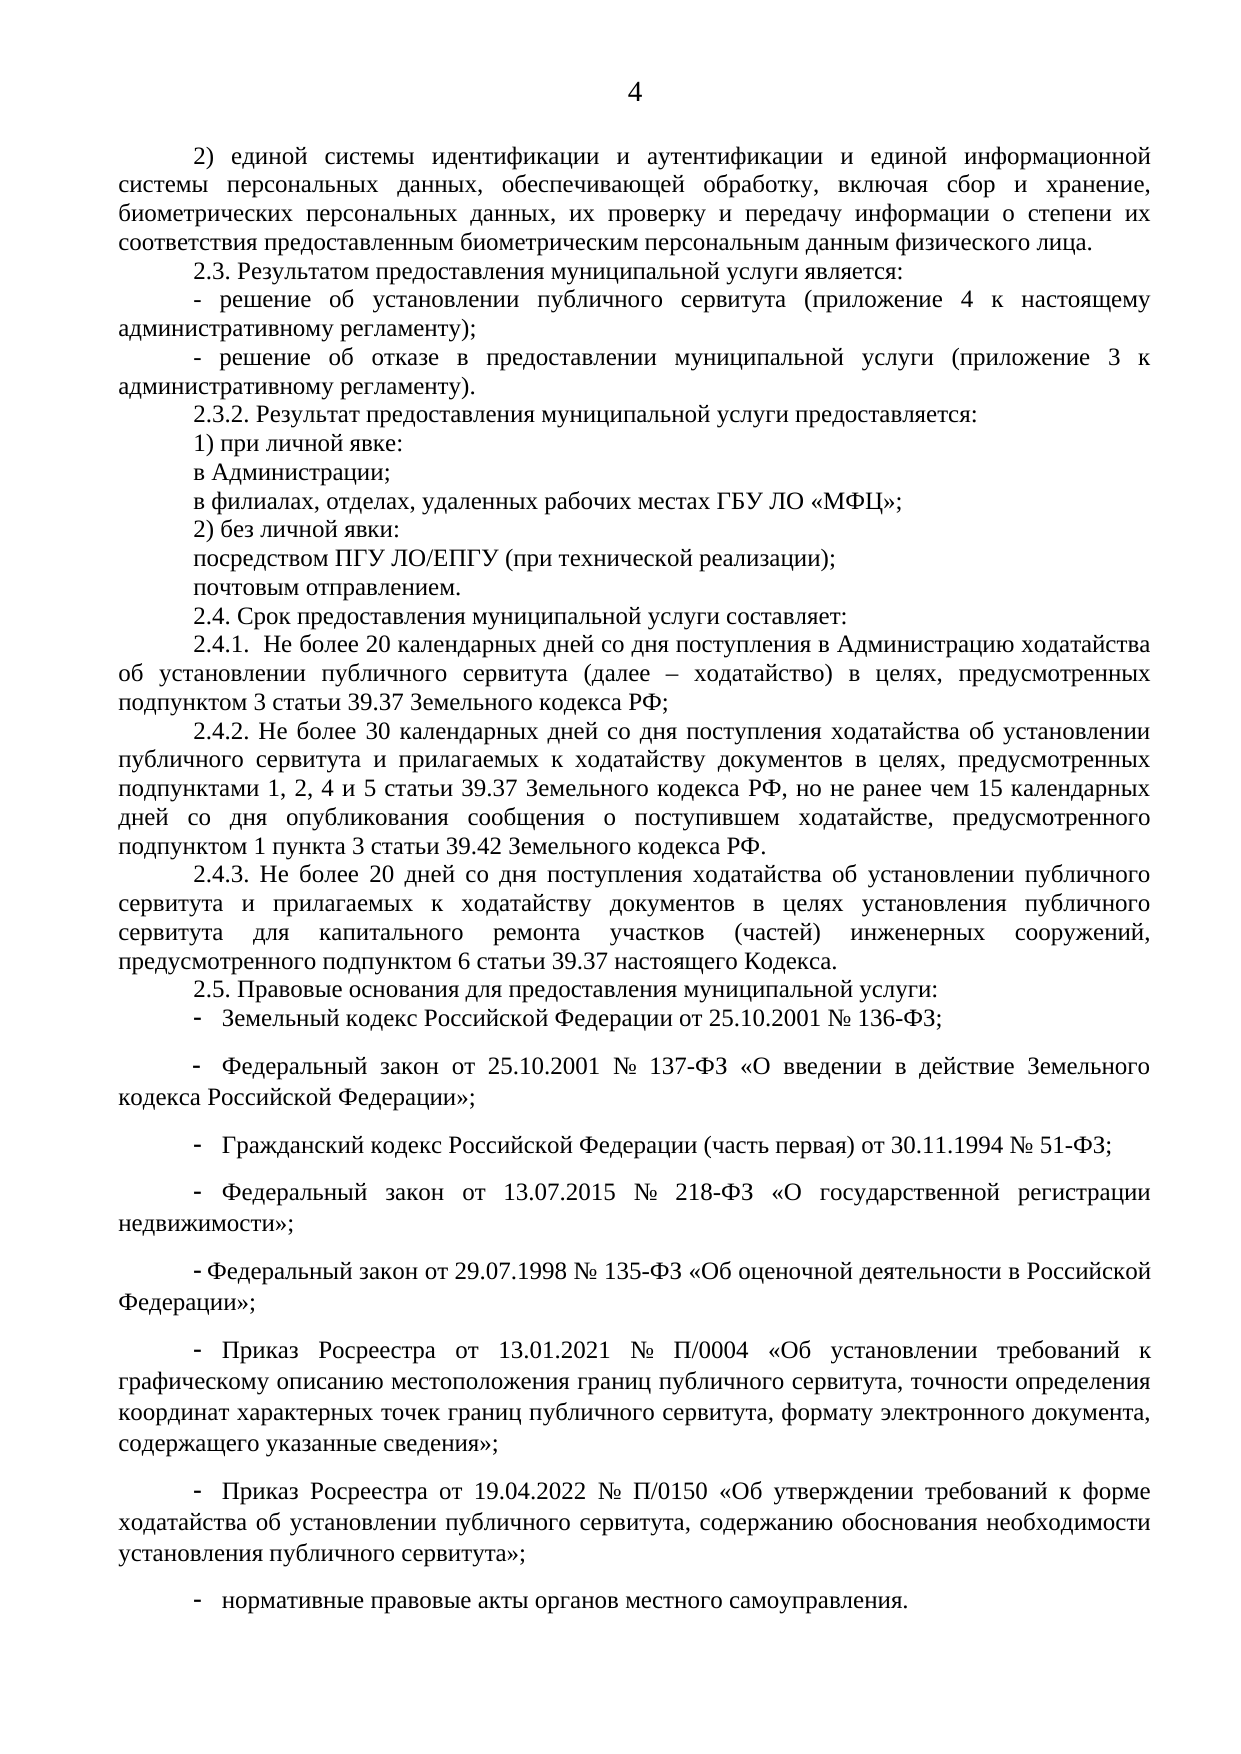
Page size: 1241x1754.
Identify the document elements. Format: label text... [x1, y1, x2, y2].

text 2.5. Правовые основания для предоставления муниципальной услуги: [118, 974, 1152, 1003]
text 2.3.2. Результат предоставления муниципальной услуги предоставляется: [118, 399, 1152, 428]
text 2) единой системы идентификации и аутентификации и единой информационной системы персональных данных, обеспечивающей обработку, включая сбор и хранение, биометрических персональных данных, их проверку и передачу информации о степени их соответствия предоставленным биометрическим персональным данным физического лица. [118, 141, 1152, 256]
text 2.4.3. Не более 20 дней со дня поступления ходатайства об установлении публичного сервитута и прилагаемых к ходатайству документов в целях установления публичного сервитута для капитального ремонта участков (частей) инженерных сооружений, предусмотренного подпунктом 6 статьи 39.37 настоящего Кодекса. [118, 859, 1152, 974]
text 2.3. Результатом предоставления муниципальной услуги является: [118, 256, 1152, 284]
list нормативные правовые акты органов местного самоуправления. [118, 1586, 1152, 1614]
list Приказ Росреестра от 19.04.2022 № П/0150 «Об утверждении требований к форме ходатайства об установлении публичного сервитута, содержанию обоснования необходимости установления публичного сервитута»; [118, 1476, 1152, 1567]
list Земельный кодекс Российской Федерации от 25.10.2001 № 136-ФЗ; [118, 1003, 1152, 1032]
list Федеральный закон от 25.10.2001 № 137-ФЗ «О введении в действие Земельного кодекса Российской Федерации»; [118, 1051, 1152, 1111]
text 1) при личной явке: [118, 428, 1152, 457]
text в филиалах, отделах, удаленных рабочих местах ГБУ ЛО «МФЦ»; [118, 486, 1152, 514]
text - решение об отказе в предоставлении муниципальной услуги (приложение 3 к административному регламенту). [118, 342, 1152, 399]
text - решение об установлении публичного сервитута (приложение 4 к настоящему административному регламенту); [118, 284, 1152, 342]
text 2.4.2. Не более 30 календарных дней со дня поступления ходатайства об установлении публичного сервитута и прилагаемых к ходатайству документов в целях, предусмотренных подпунктами 1, 2, 4 и 5 статьи 39.37 Земельного кодекса РФ, но не ранее чем 15 календарных дней со дня опубликования сообщения о поступившем ходатайстве, предусмотренного подпунктом 1 пункта 3 статьи 39.42 Земельного кодекса РФ. [118, 716, 1152, 859]
text 2) без личной явки: [118, 514, 1152, 543]
text в Администрации; [118, 457, 1152, 486]
text 2.4. Срок предоставления муниципальной услуги составляет: [118, 601, 1152, 629]
list Приказ Росреестра от 13.01.2021 № П/0004 «Об установлении требований к графическому описанию местоположения границ публичного сервитута, точности определения координат характерных точек границ публичного сервитута, формату электронного документа, содержащего указанные сведения»; [118, 1335, 1152, 1457]
text почтовым отправлением. [118, 572, 1152, 601]
list Федеральный закон от 13.07.2015 № 218-ФЗ «О государственной регистрации недвижимости»; [118, 1177, 1152, 1237]
list Федеральный закон от 29.07.1998 № 135-ФЗ «Об оценочной деятельности в Российской Федерации»; [118, 1256, 1152, 1316]
text 2.4.1. Не более 20 календарных дней со дня поступления в Администрацию ходатайства об установлении публичного сервитута (далее – ходатайство) в целях, предусмотренных подпунктом 3 статьи 39.37 Земельного кодекса РФ; [118, 629, 1152, 716]
text посредством ПГУ ЛО/ЕПГУ (при технической реализации); [118, 543, 1152, 572]
list Гражданский кодекс Российской Федерации (часть первая) от 30.11.1994 № 51-ФЗ; [118, 1130, 1152, 1158]
